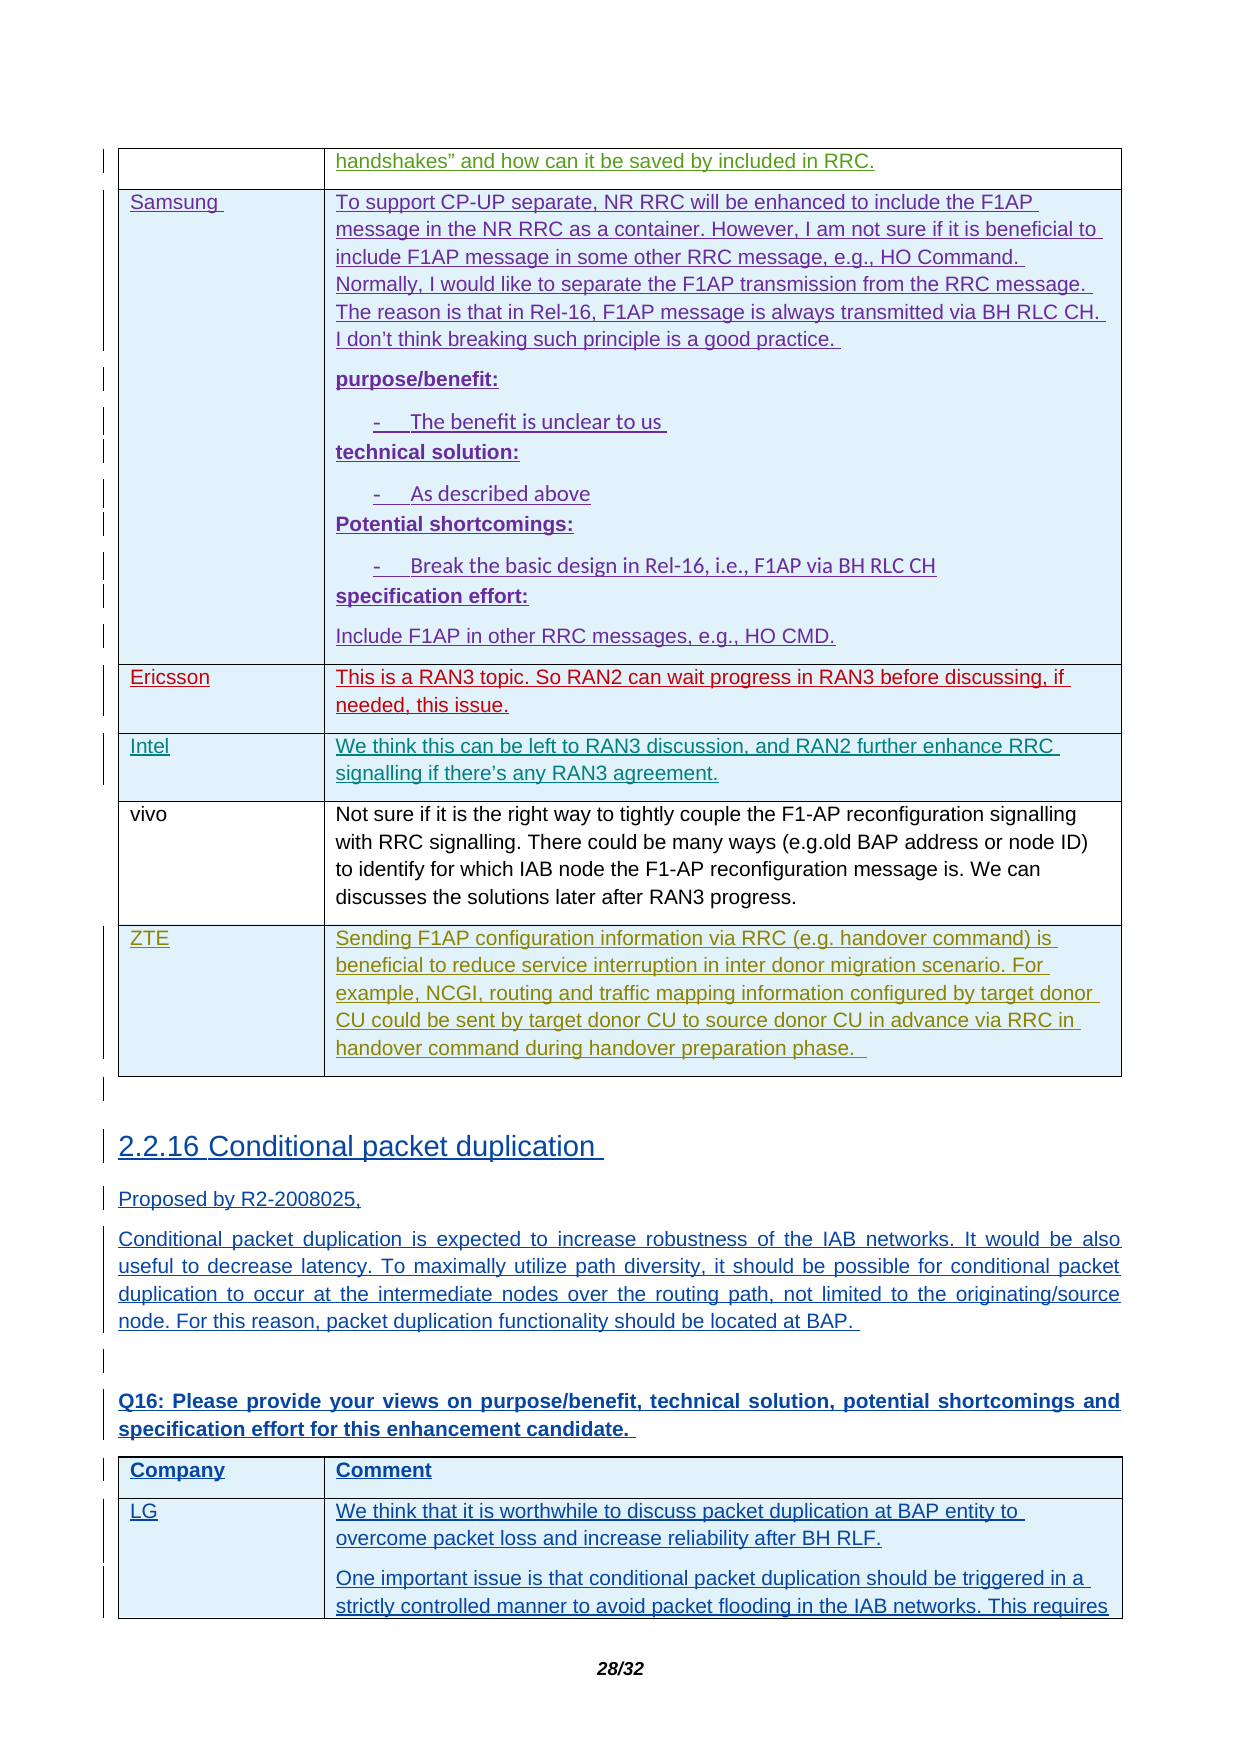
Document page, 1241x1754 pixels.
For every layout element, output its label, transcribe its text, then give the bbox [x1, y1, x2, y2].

table_cell Not sure if it is the right way to tightly couple the F1-AP reconfiguration signalling with RRC signalling. There could be many ways (e.g.old BAP address or node ID) to identify for which IAB node the F1-AP reconfiguration message is. We can discusses the solutions later after RAN3 progress. [325, 802, 1121, 924]
table_cell vivo [119, 802, 324, 924]
table_cell [119, 149, 324, 189]
table_cell [325, 149, 1121, 189]
